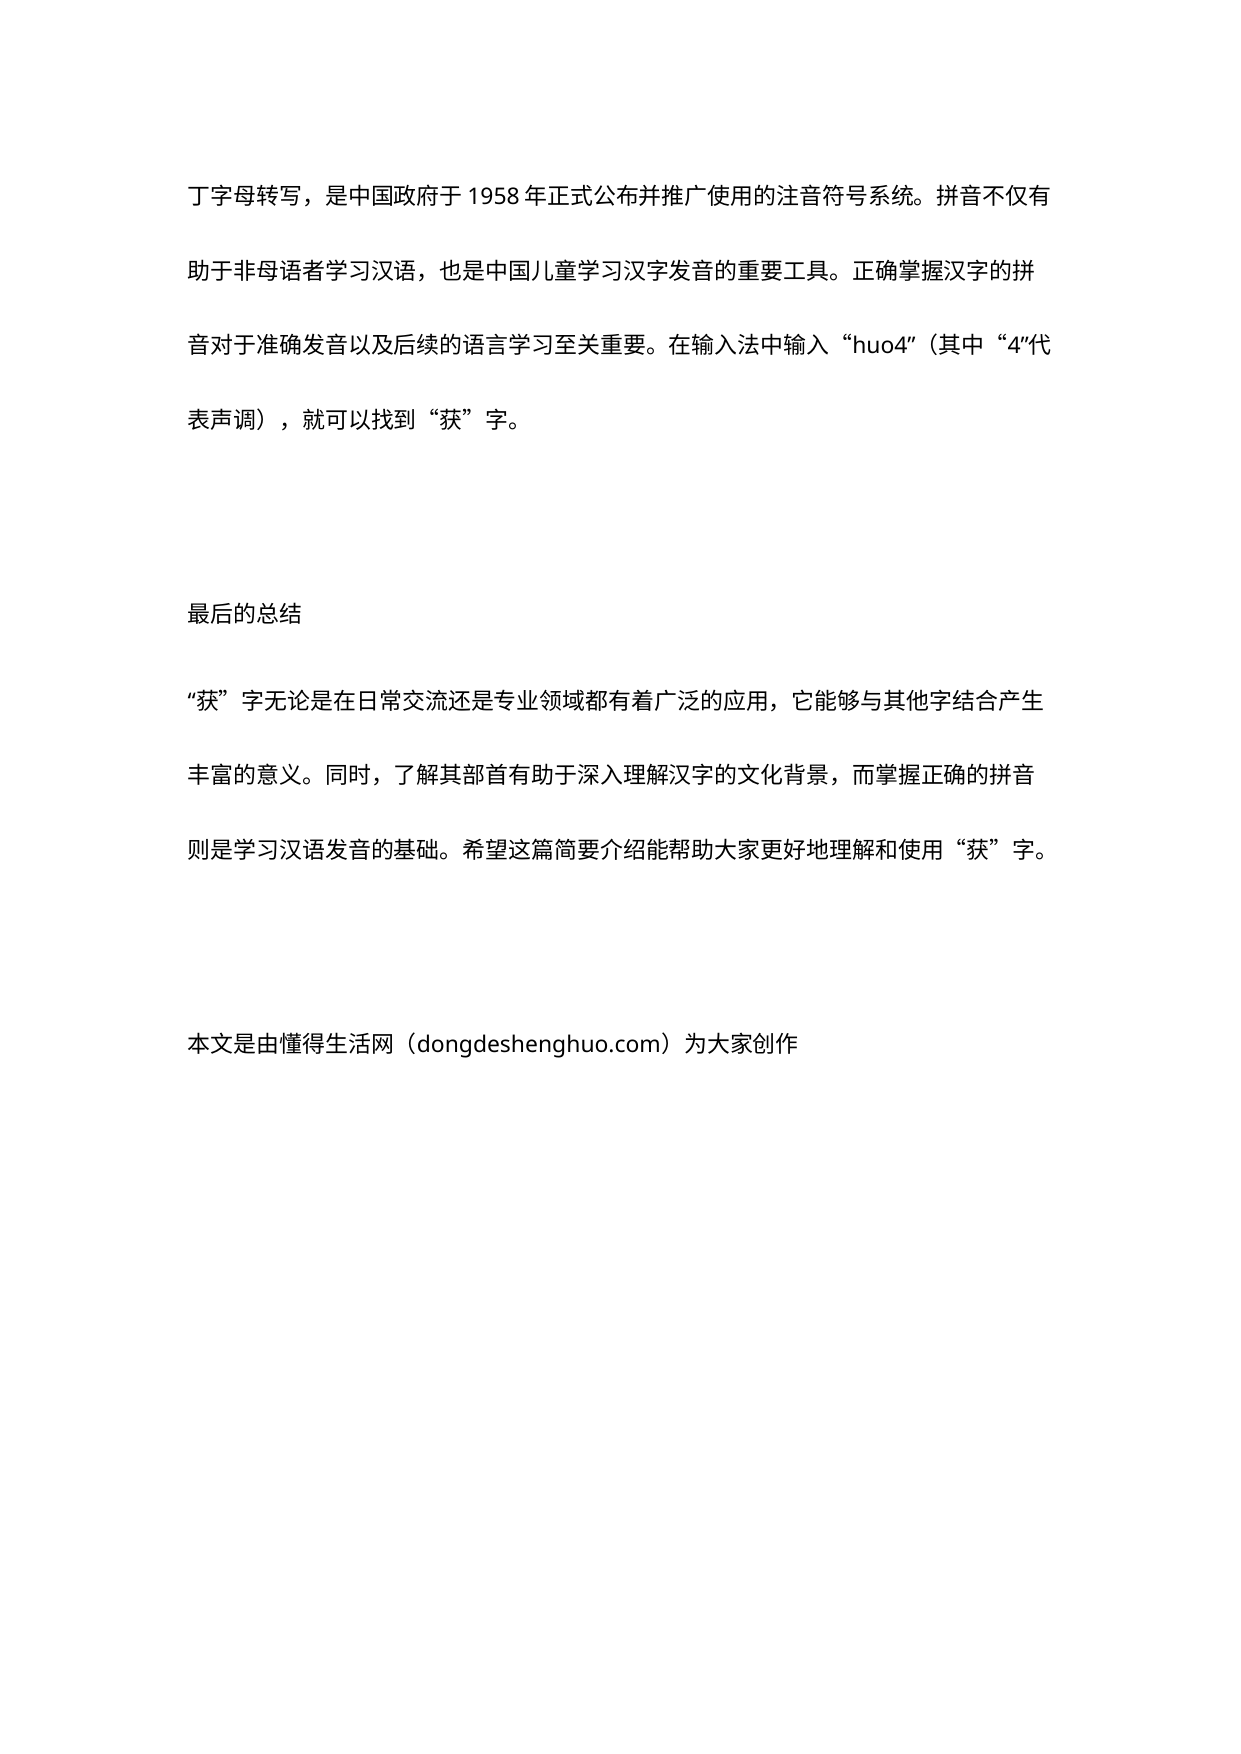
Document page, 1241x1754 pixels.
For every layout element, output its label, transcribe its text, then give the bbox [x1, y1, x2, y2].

text 最后的总结 [187, 580, 1053, 645]
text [187, 162, 1053, 451]
text 本文是由懂得生活网（dongdeshenghuo.com）为大家创作 [187, 1011, 1053, 1076]
text “获”字无论是在日常交流还是专业领域都有着广泛的应用，它能够与其他字结合产生丰富的意义。同时，了解其部首有助于深入理解汉字的文化背景，而掌握正确的拼音则是学习汉语发音的基础。希望这篇简要介绍能帮助大家更好地理解和使用“获”字。 [187, 667, 1053, 881]
